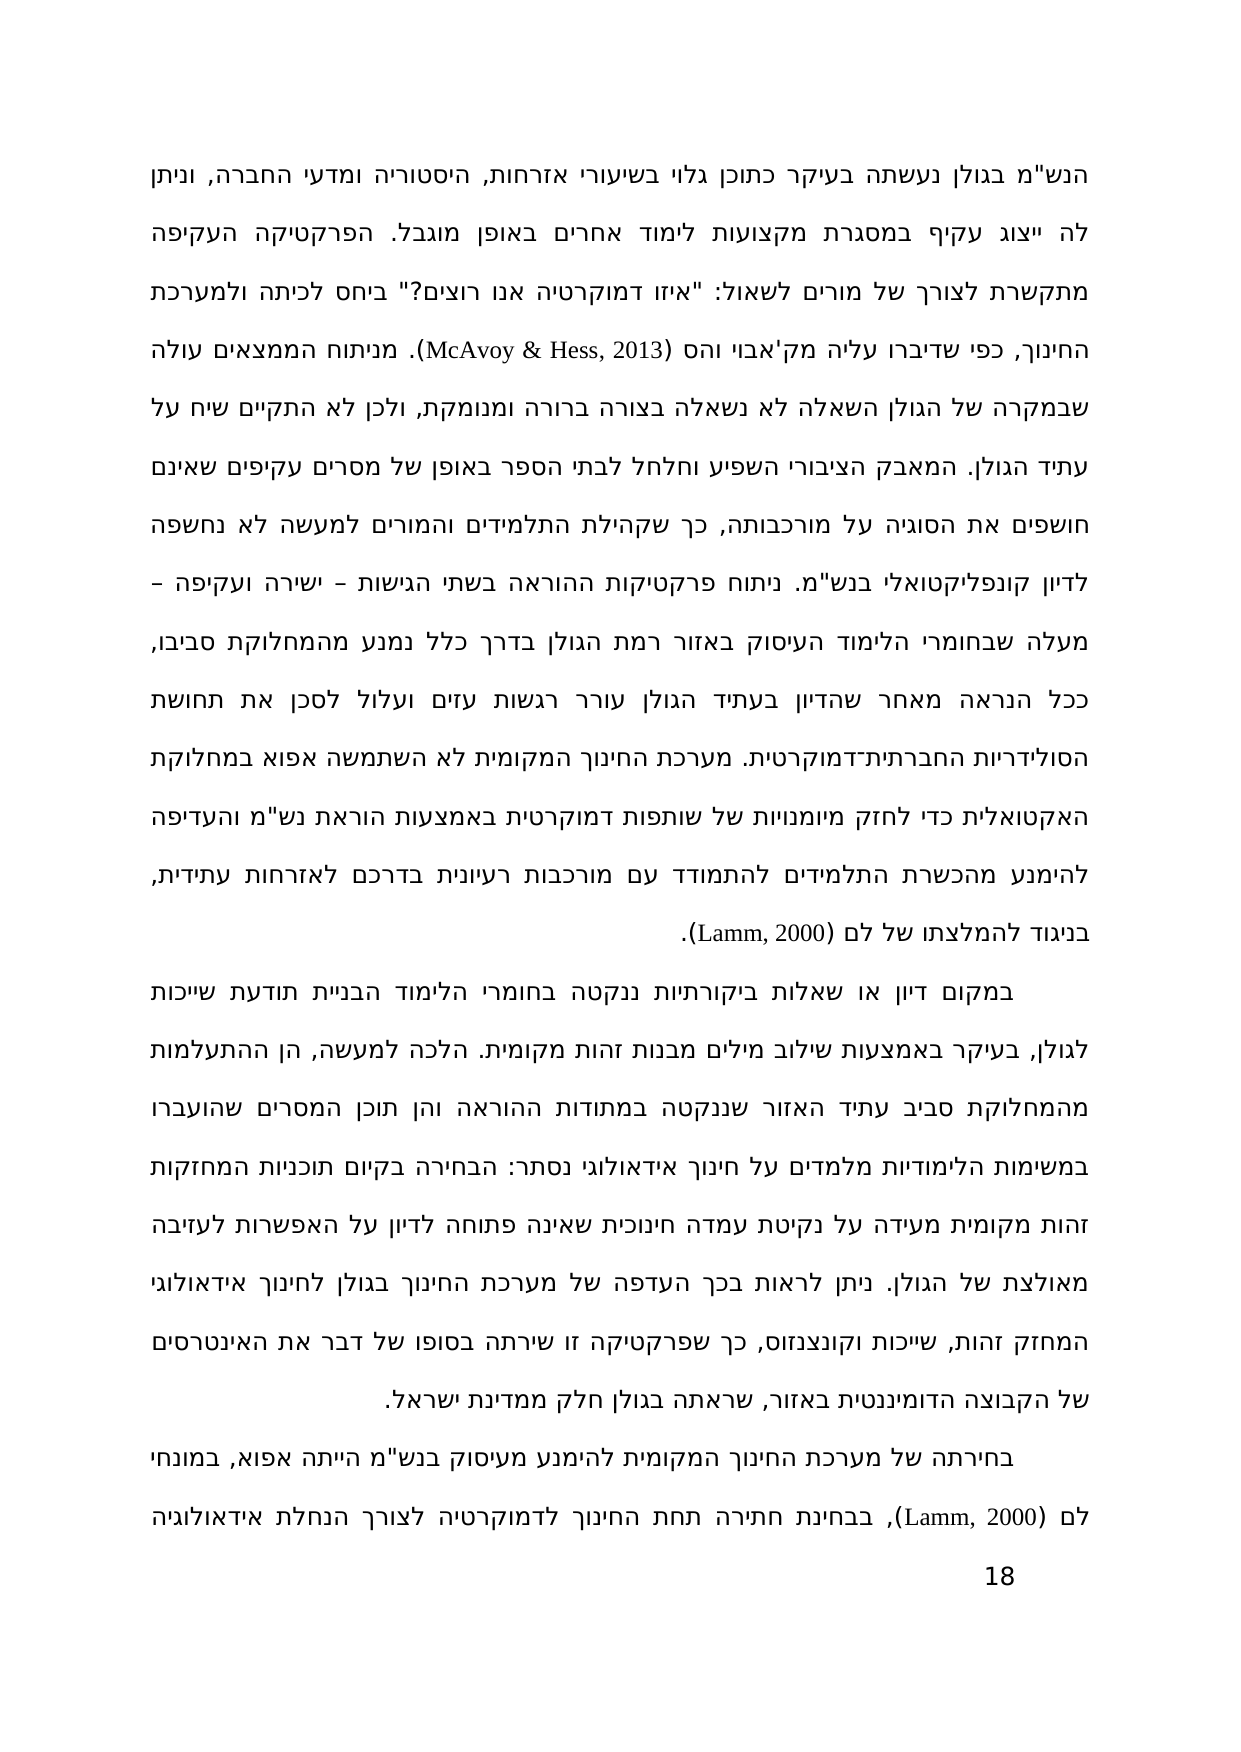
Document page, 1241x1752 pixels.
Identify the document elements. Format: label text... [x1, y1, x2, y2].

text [150, 160, 1090, 948]
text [150, 1444, 1090, 1531]
text במקום דיון או שאלות ביקורתיות ננקטה בחומרי הלימוד הבניית תודעת שייכות לגולן, בעיקר באמצעות שילוב מילים מבנות זהות מקומית. הלכה למעשה, הן ההתעלמות מהמחלוקת סביב עתיד האזור שננקטה במתודות ההוראה והן תוכן המסרים שהועברו במשימות הלימודיות מלמדים על חינוך אידאולוגי נסתר: הבחירה בקיום תוכניות המחזקות זהות מקומית מעידה על נקיטת עמדה חינוכית שאינה פתוחה לדיון על האפשרות לעזיבה מאולצת של הגולן. ניתן לראות בכך העדפה של מערכת החינוך בגולן לחינוך אידאולוגי המחזק זהות, שייכות וקונצנזוס, כך שפרקטיקה זו שירתה בסופו של דבר את האינטרסים של הקבוצה הדומיננטית באזור, שראתה בגולן חלק ממדינת ישראל. [150, 977, 1090, 1414]
